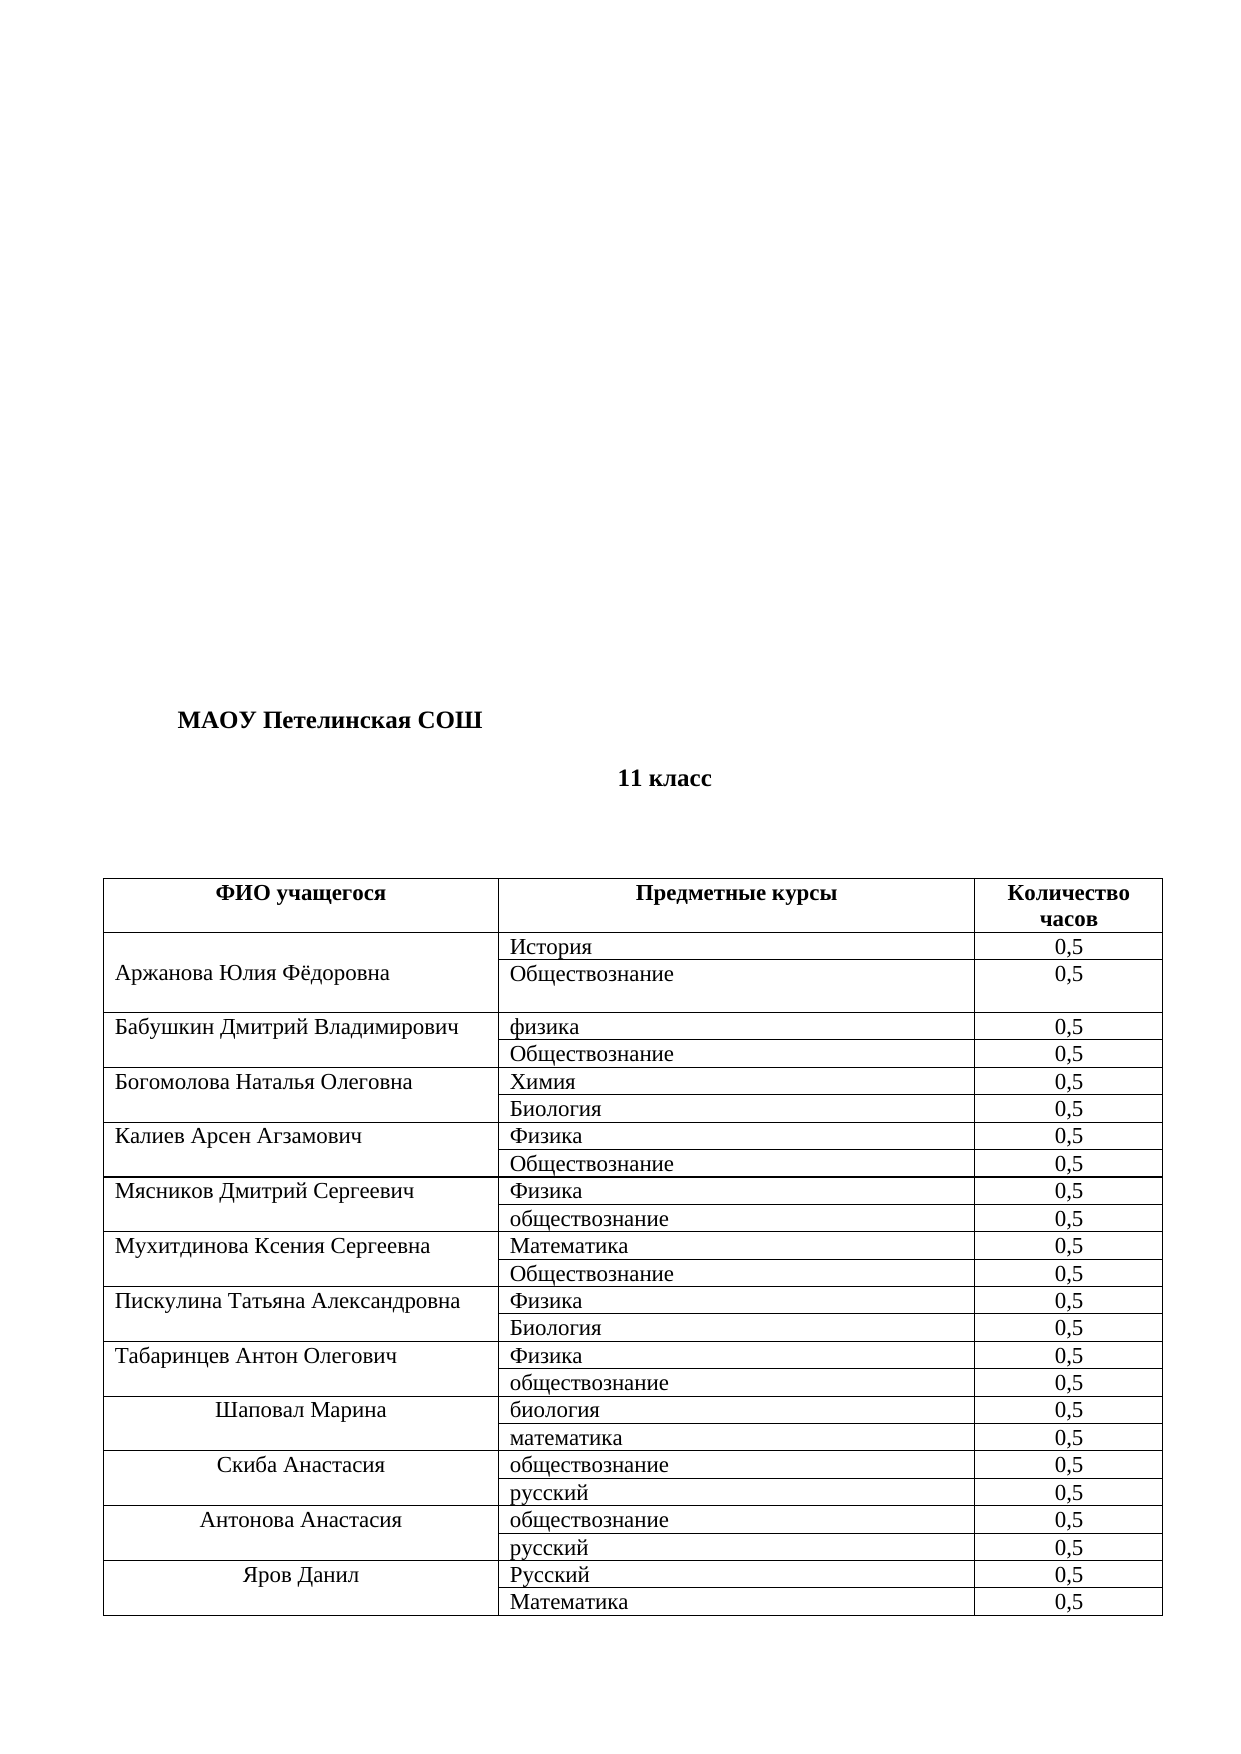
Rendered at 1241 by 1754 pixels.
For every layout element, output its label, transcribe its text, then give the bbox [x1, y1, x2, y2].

table_cell 0,5 [975, 1013, 1162, 1039]
table_cell Скиба Анастасия [104, 1451, 498, 1505]
table_cell 0,5 [975, 1260, 1162, 1286]
table_cell 0,5 [975, 1451, 1162, 1478]
table_cell Математика [499, 1232, 974, 1258]
table_cell 0,5 [975, 1205, 1162, 1231]
table_cell 0,5 [975, 1397, 1162, 1423]
table_cell Физика [499, 1123, 974, 1149]
table_cell 0,5 [975, 1588, 1162, 1615]
table_cell Химия [499, 1068, 974, 1094]
table_cell обществознание [499, 1205, 974, 1231]
table_cell Аржанова Юлия Фёдоровна [104, 933, 498, 1012]
table_cell 0,5 [975, 1561, 1162, 1587]
table_cell 0,5 [975, 1150, 1162, 1176]
table_cell обществознание [499, 1369, 974, 1396]
table_cell Биология [499, 1314, 974, 1341]
table_cell Табаринцев Антон Олегович [104, 1342, 498, 1396]
table_header ФИО учащегося [104, 879, 498, 932]
table_cell 0,5 [975, 933, 1162, 959]
table_cell 0,5 [975, 1287, 1162, 1313]
table_cell Обществознание [499, 1260, 974, 1286]
table_cell Физика [499, 1342, 974, 1368]
table_cell Обществознание [499, 1040, 974, 1067]
table_cell 0,5 [975, 1123, 1162, 1149]
table_cell 0,5 [975, 1040, 1162, 1067]
table_cell Мухитдинова Ксения Сергеевна [104, 1232, 498, 1286]
table_cell Мясников Дмитрий Сергеевич [104, 1178, 498, 1231]
text МАОУ Петелинская СОШ [177, 706, 1152, 734]
table_cell 0,5 [975, 1506, 1162, 1532]
table_cell Математика [499, 1588, 974, 1615]
table_cell русский [499, 1534, 974, 1560]
table_cell Обществознание [499, 960, 974, 1012]
table_cell 0,5 [975, 1369, 1162, 1396]
table_cell Физика [499, 1287, 974, 1313]
table_cell Калиев Арсен Агзамович [104, 1123, 498, 1176]
table_cell 0,5 [975, 1424, 1162, 1450]
text 11 класс [177, 763, 1152, 792]
table_cell 0,5 [975, 1479, 1162, 1505]
table_cell физика [499, 1013, 974, 1039]
table_cell 0,5 [975, 960, 1162, 1012]
table_cell 0,5 [975, 1232, 1162, 1258]
table_cell 0,5 [975, 1178, 1162, 1204]
table_cell Обществознание [499, 1150, 974, 1176]
table_cell Шаповал Марина [104, 1397, 498, 1450]
table_cell Богомолова Наталья Олеговна [104, 1068, 498, 1122]
table_cell 0,5 [975, 1534, 1162, 1560]
table_cell Биология [499, 1095, 974, 1122]
table_cell 0,5 [975, 1095, 1162, 1122]
table_cell Яров Данил [104, 1561, 498, 1615]
table_cell Физика [499, 1178, 974, 1204]
table_cell Русский [499, 1561, 974, 1587]
table_cell Пискулина Татьяна Александровна [104, 1287, 498, 1341]
table_cell обществознание [499, 1506, 974, 1532]
table_cell русский [499, 1479, 974, 1505]
table_header Предметные курсы [499, 879, 974, 932]
table_cell 0,5 [975, 1342, 1162, 1368]
table_header Количество часов [975, 879, 1162, 932]
table_cell математика [499, 1424, 974, 1450]
table_cell обществознание [499, 1451, 974, 1478]
table_cell Антонова Анастасия [104, 1506, 498, 1560]
table_cell 0,5 [975, 1314, 1162, 1341]
table_cell История [499, 933, 974, 959]
table_cell 0,5 [975, 1068, 1162, 1094]
table_cell биология [499, 1397, 974, 1423]
table_cell Бабушкин Дмитрий Владимирович [104, 1013, 498, 1067]
